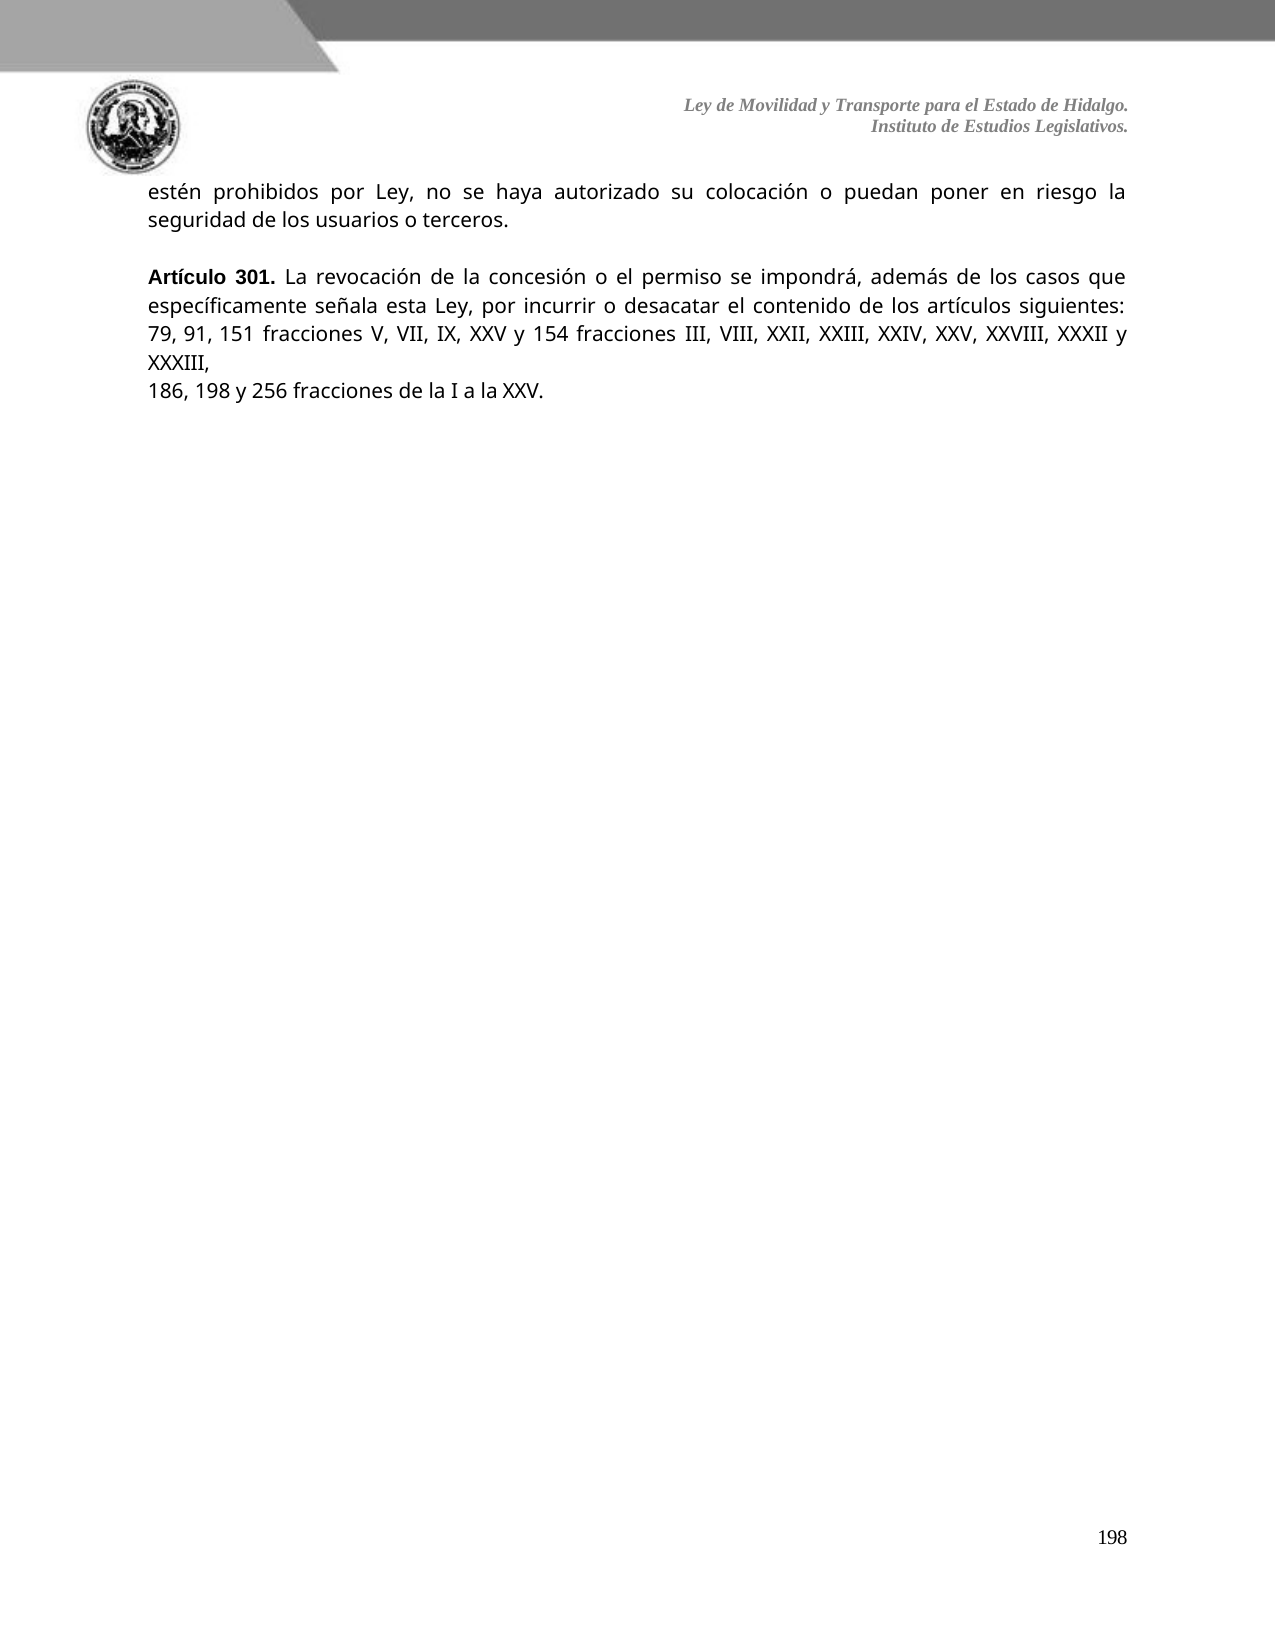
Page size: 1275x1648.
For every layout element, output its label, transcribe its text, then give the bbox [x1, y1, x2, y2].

text Artículo 301. La revocación de la concesión o el permiso se impondrá, además de los casos que específicamente señala esta Ley, por incurrir o desacatar el contenido de los artículos siguientes: 79, 91, 151 fracciones V, VII, IX, XXV y 154 fracciones III, VIII, XXII, XXIII, XXIV, XXV, XXVIII, XXXII y XXXIII, [148, 262, 1127, 376]
text 186, 198 y 256 fracciones de la I a la XXV. [148, 376, 1142, 405]
picture [0, 0, 1275, 176]
